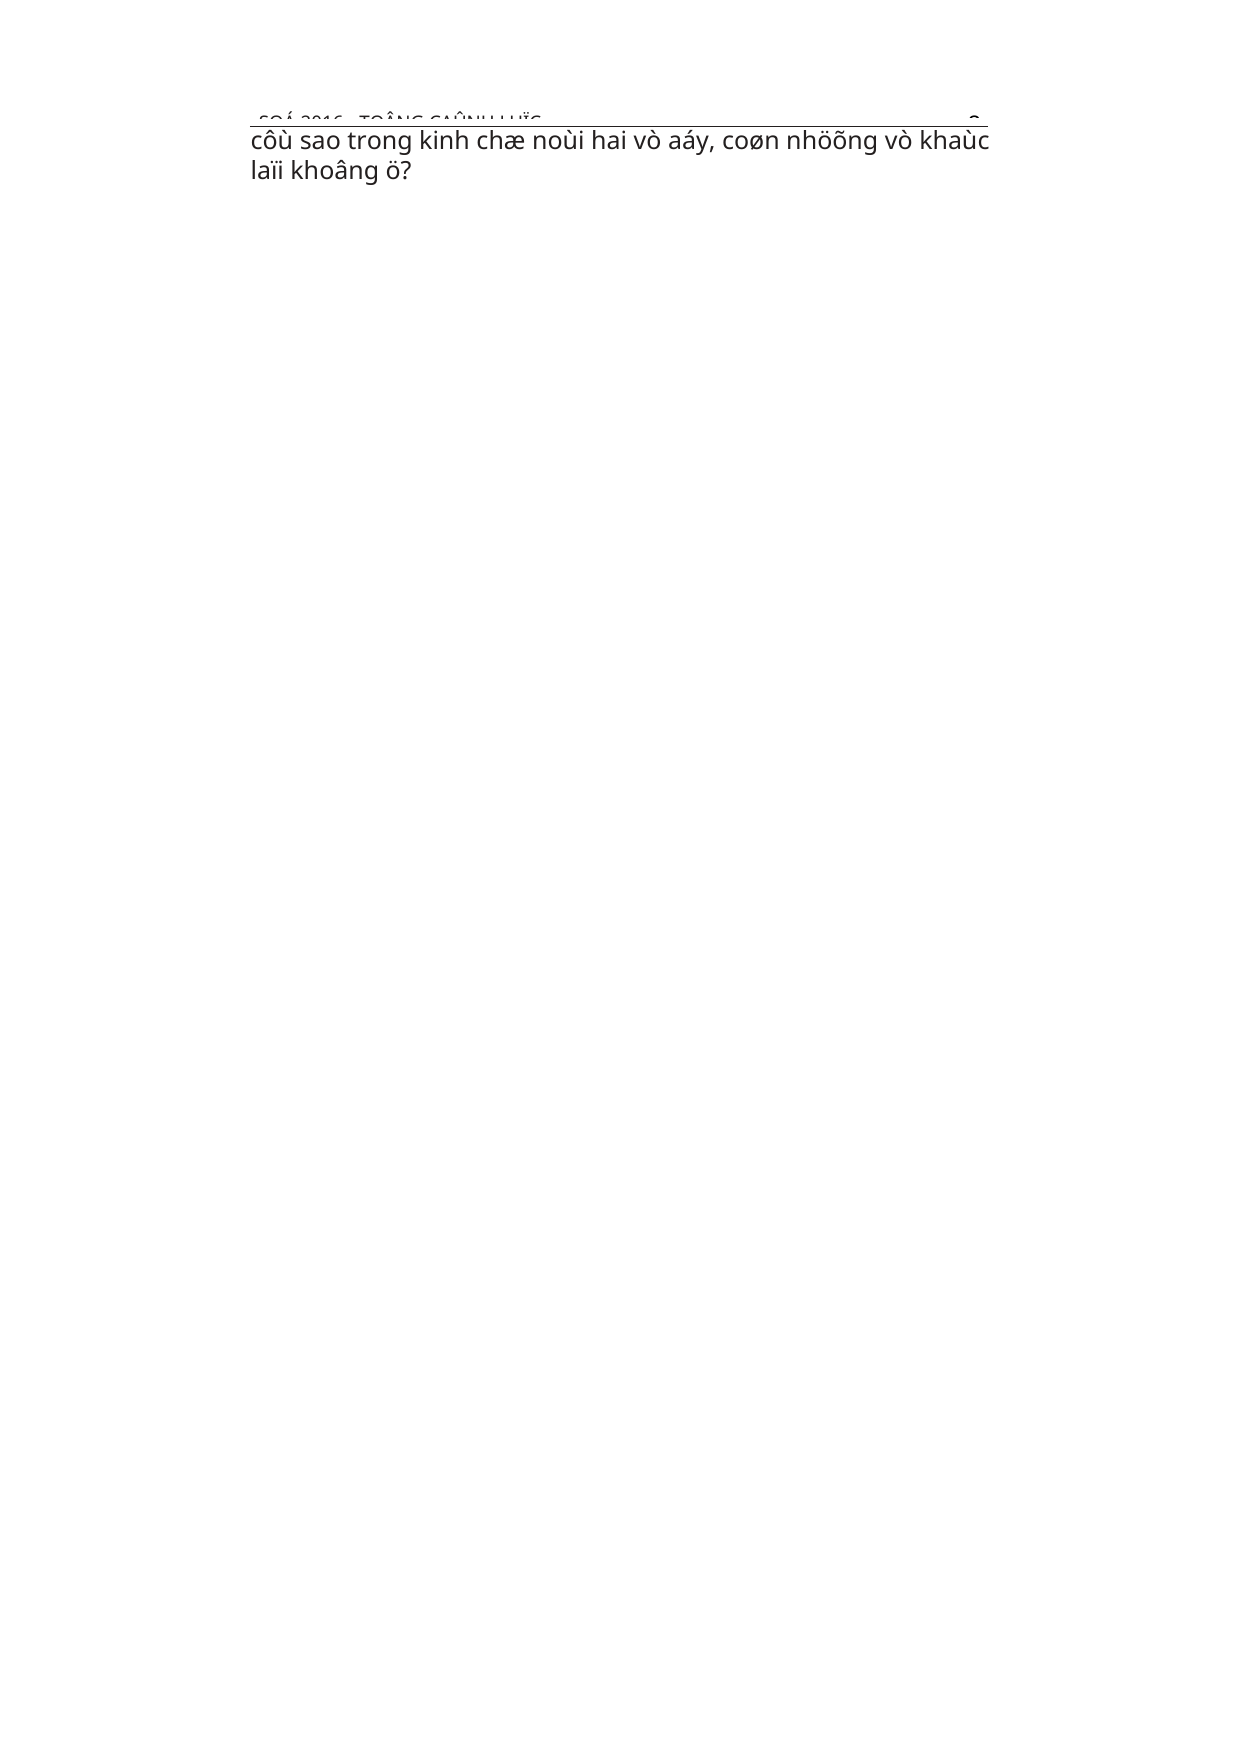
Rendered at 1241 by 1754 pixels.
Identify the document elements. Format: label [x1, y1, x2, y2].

text [250, 125, 990, 187]
